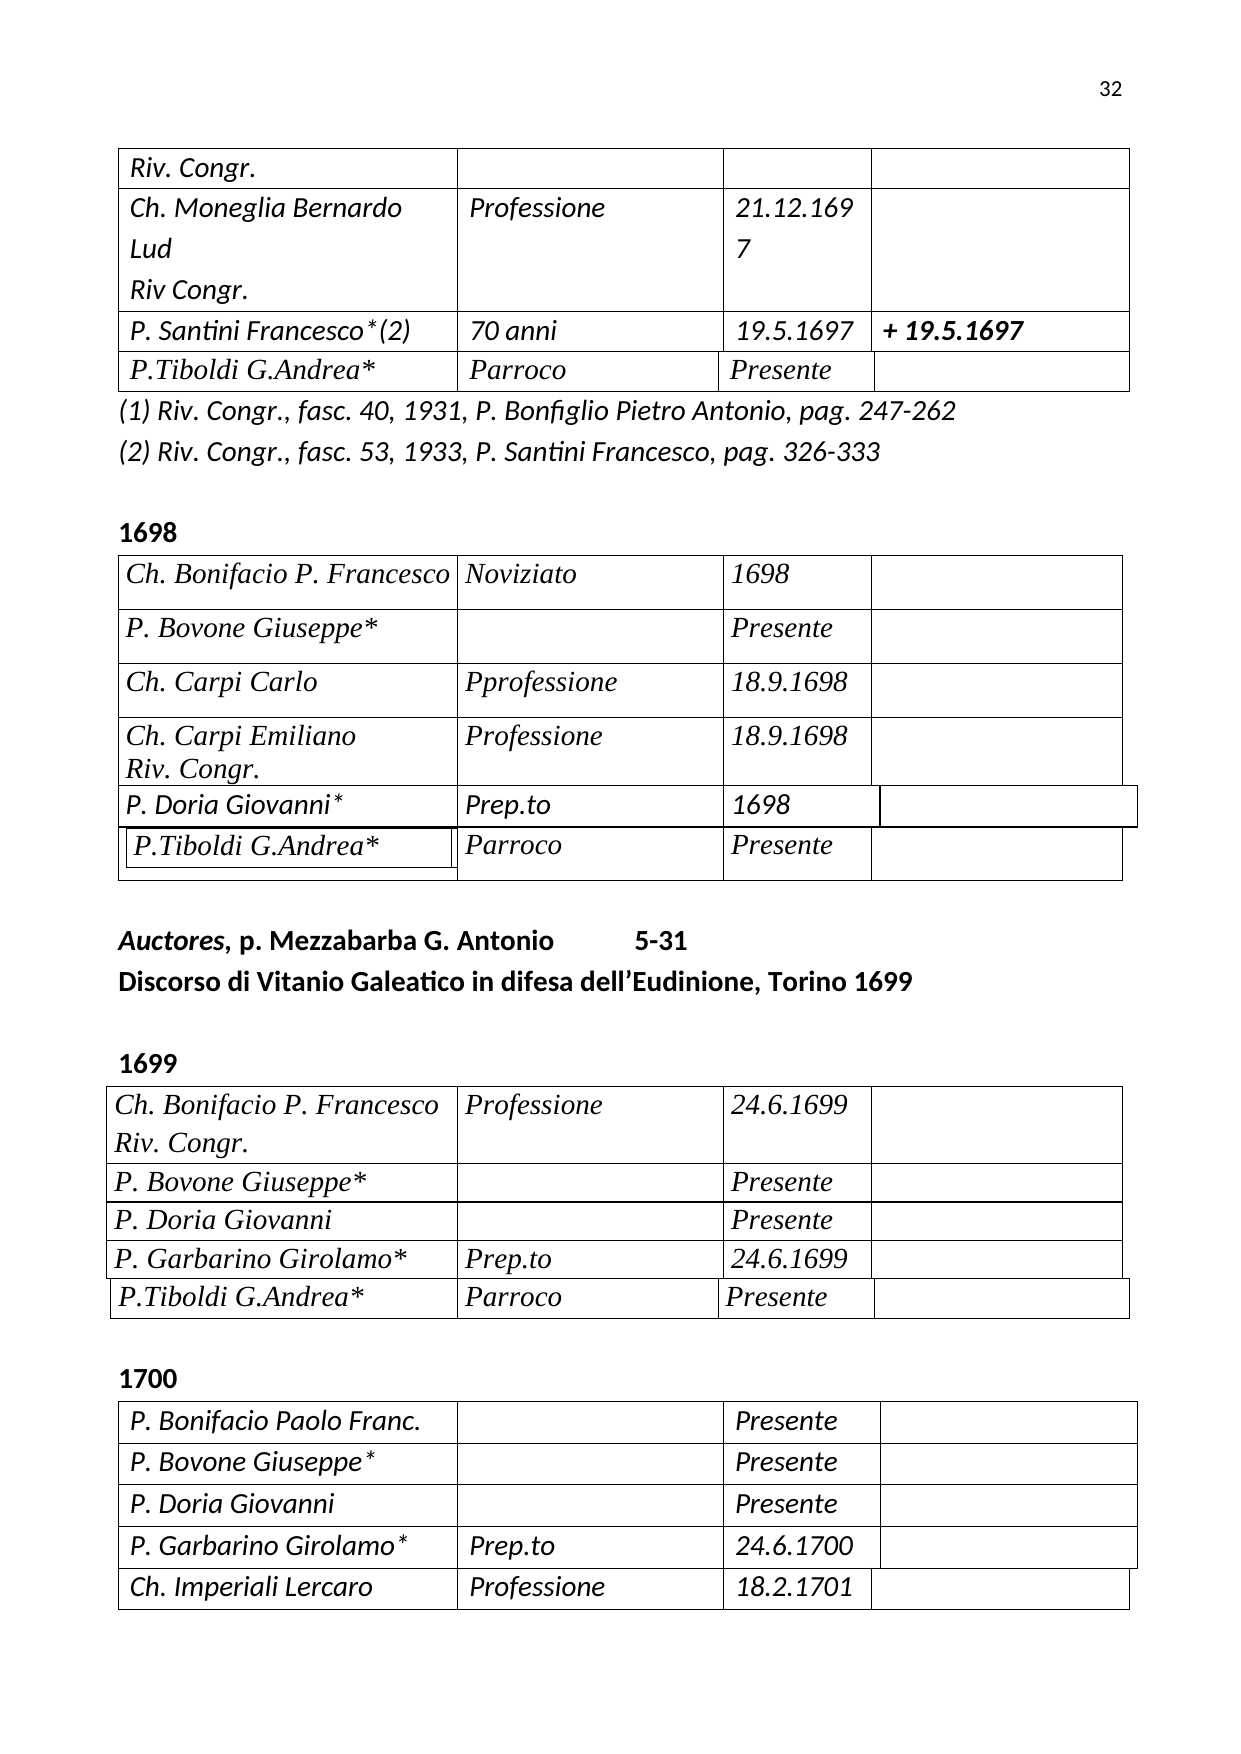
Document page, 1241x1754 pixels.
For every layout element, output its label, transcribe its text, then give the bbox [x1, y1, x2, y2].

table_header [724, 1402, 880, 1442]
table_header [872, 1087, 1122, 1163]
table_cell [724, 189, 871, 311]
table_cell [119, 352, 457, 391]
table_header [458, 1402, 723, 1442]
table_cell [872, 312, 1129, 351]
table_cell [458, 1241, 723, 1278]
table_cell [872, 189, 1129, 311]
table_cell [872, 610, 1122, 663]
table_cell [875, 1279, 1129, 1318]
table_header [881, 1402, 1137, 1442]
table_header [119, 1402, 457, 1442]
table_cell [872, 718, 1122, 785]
text (2) Riv. Congr., fasc. 53, 1933, P. Santini Francesco, pag. 326-333 [118, 433, 1122, 468]
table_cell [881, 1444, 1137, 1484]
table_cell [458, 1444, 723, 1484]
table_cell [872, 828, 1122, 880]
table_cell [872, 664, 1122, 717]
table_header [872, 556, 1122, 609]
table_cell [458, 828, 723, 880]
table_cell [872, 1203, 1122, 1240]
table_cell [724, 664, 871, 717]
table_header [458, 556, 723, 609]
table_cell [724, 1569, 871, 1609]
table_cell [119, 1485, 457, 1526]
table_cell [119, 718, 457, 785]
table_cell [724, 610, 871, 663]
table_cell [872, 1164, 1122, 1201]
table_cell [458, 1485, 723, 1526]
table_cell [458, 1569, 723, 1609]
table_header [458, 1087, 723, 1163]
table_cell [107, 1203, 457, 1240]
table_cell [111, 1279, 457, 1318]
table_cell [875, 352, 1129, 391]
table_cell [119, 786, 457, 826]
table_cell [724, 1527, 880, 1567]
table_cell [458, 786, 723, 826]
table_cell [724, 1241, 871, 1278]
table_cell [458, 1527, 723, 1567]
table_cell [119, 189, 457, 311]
text Discorso di Vitanio Galeatico in difesa dell’Eudinione, Torino 1699 [118, 963, 1122, 999]
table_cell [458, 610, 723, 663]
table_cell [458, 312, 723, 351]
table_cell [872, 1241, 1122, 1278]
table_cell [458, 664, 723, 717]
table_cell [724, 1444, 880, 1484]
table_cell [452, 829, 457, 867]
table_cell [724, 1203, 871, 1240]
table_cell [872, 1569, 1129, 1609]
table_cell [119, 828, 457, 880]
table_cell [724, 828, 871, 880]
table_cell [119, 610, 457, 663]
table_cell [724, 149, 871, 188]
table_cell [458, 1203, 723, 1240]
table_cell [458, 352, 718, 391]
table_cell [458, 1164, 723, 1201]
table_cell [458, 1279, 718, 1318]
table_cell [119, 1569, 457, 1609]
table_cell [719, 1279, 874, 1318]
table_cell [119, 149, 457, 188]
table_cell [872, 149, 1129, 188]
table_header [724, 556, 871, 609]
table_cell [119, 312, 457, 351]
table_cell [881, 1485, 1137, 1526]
text Auctores, p. Mezzabarba G. Antonio 5-31 [118, 922, 1122, 958]
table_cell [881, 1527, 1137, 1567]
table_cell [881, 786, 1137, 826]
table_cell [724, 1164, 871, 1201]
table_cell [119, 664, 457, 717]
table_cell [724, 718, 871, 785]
text 1700 [118, 1360, 1122, 1395]
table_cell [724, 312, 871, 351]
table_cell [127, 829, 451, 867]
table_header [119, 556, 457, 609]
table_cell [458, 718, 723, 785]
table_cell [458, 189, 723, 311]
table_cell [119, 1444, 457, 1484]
text 1698 [118, 514, 1122, 550]
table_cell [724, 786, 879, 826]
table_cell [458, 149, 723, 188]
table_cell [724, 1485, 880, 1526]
text (1) Riv. Congr., fasc. 40, 1931, P. Bonfiglio Pietro Antonio, pag. 247-262 [118, 392, 1122, 427]
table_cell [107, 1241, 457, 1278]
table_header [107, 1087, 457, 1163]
text 1699 [118, 1045, 1122, 1081]
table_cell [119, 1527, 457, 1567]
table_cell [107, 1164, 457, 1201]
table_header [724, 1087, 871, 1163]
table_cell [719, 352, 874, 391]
